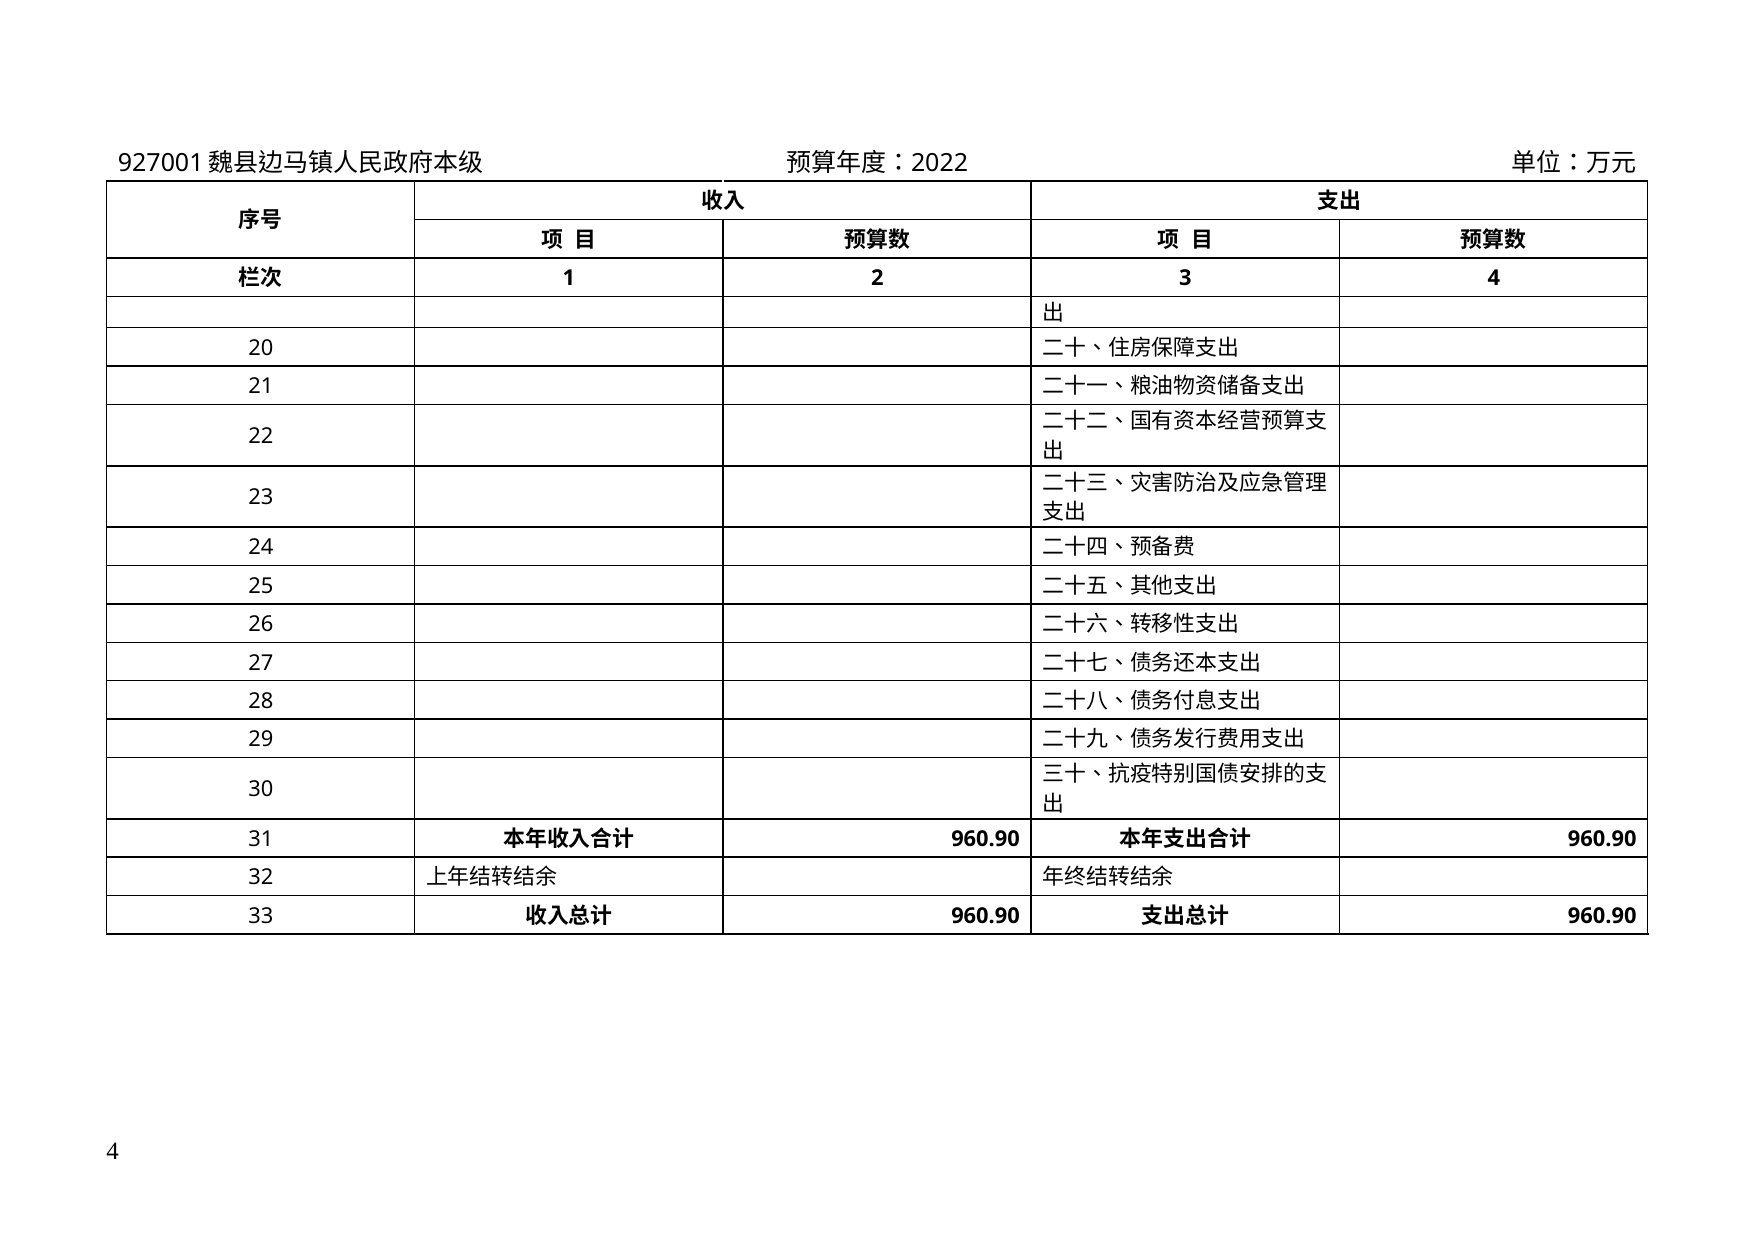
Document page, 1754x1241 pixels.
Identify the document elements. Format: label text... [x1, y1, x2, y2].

table_cell 2 [724, 259, 1030, 296]
table_cell [1340, 566, 1647, 603]
table_cell 二十九、债务发行费用支出 [1032, 720, 1339, 757]
table_cell 1 [415, 259, 722, 296]
table_cell 项 目 [415, 220, 722, 257]
table_cell [724, 758, 1030, 818]
table_cell 二十、住房保障支出 [1032, 328, 1339, 365]
table_cell [1340, 681, 1647, 718]
table_cell 27 [107, 643, 414, 680]
table_cell 本年支出合计 [1032, 820, 1339, 856]
table_cell 31 [107, 820, 414, 856]
table_cell [415, 328, 722, 365]
table_cell 二十四、预备费 [1032, 528, 1339, 564]
table_cell 项 目 [1032, 220, 1339, 257]
table_cell 25 [107, 566, 414, 603]
table_cell [415, 405, 722, 465]
table_cell [415, 566, 722, 603]
table_cell [724, 605, 1030, 641]
table_cell [415, 605, 722, 641]
table_cell 序号 [107, 182, 414, 257]
table_cell [1340, 467, 1647, 526]
table_cell 32 [107, 858, 414, 895]
table_cell [415, 681, 722, 718]
table_cell [1340, 720, 1647, 757]
table_cell 19 [107, 297, 414, 327]
table_cell [724, 643, 1030, 680]
table_cell 二十二、国有资本经营预算支出 [1032, 405, 1339, 465]
table_cell [415, 643, 722, 680]
table_cell 预算数 [1340, 220, 1647, 257]
table_cell [724, 720, 1030, 757]
table_cell 28 [107, 681, 414, 718]
table_cell [724, 405, 1030, 465]
table_cell 上年结转结余 [415, 858, 722, 895]
table_cell 26 [107, 605, 414, 641]
table_cell 收入 [415, 182, 1030, 219]
table_cell 年终结转结余 [1032, 858, 1339, 895]
table_cell 960.90 [724, 896, 1030, 933]
table_cell [724, 858, 1030, 895]
table_cell [1340, 858, 1647, 895]
table_cell 33 [107, 896, 414, 933]
table_cell 23 [107, 467, 414, 526]
table_cell [724, 367, 1030, 404]
table_cell [724, 467, 1030, 526]
table_cell 29 [107, 720, 414, 757]
table_cell 22 [107, 405, 414, 465]
table_cell 21 [107, 367, 414, 404]
table_cell 24 [107, 528, 414, 564]
table_cell 栏次 [107, 259, 414, 296]
table_cell 4 [1340, 259, 1647, 296]
table_cell [724, 328, 1030, 365]
table_cell 支出总计 [1032, 896, 1339, 933]
table_cell [415, 758, 722, 818]
table_cell [1340, 643, 1647, 680]
table_cell [724, 681, 1030, 718]
table_cell [724, 297, 1030, 327]
table_cell [415, 720, 722, 757]
table_cell [1340, 405, 1647, 465]
table_cell [415, 297, 722, 327]
table_cell [1340, 297, 1647, 327]
table_header 单位：万元 [1032, 143, 1647, 180]
table_cell 3 [1032, 259, 1339, 296]
table_cell 二十七、债务还本支出 [1032, 643, 1339, 680]
table_cell [1340, 367, 1647, 404]
table_cell [1340, 328, 1647, 365]
table_cell [415, 528, 722, 564]
table_header 927001魏县边马镇人民政府本级 [107, 143, 722, 180]
table_cell 30 [107, 758, 414, 818]
table_cell 960.90 [1340, 820, 1647, 856]
table_cell [415, 467, 722, 526]
table_cell 三十、抗疫特别国债安排的支出 [1032, 758, 1339, 818]
table_cell 本年收入合计 [415, 820, 722, 856]
table_cell 预算数 [724, 220, 1030, 257]
table_cell 960.90 [724, 820, 1030, 856]
table_cell [1340, 605, 1647, 641]
table_cell 收入总计 [415, 896, 722, 933]
table_cell 二十五、其他支出 [1032, 566, 1339, 603]
table_cell 960.90 [1340, 896, 1647, 933]
table_header 预算年度：2022 [724, 143, 1030, 180]
table_cell [724, 566, 1030, 603]
table_cell 二十六、转移性支出 [1032, 605, 1339, 641]
table_cell [1340, 758, 1647, 818]
table_cell [1340, 528, 1647, 564]
table_cell 十九、自然资源海洋气象等支出 [1032, 297, 1339, 327]
table_cell [724, 528, 1030, 564]
table_cell [415, 367, 722, 404]
table_cell 二十三、灾害防治及应急管理支出 [1032, 467, 1339, 526]
table_cell 二十八、债务付息支出 [1032, 681, 1339, 718]
table_cell 20 [107, 328, 414, 365]
table_cell 支出 [1032, 182, 1647, 219]
table_cell 二十一、粮油物资储备支出 [1032, 367, 1339, 404]
